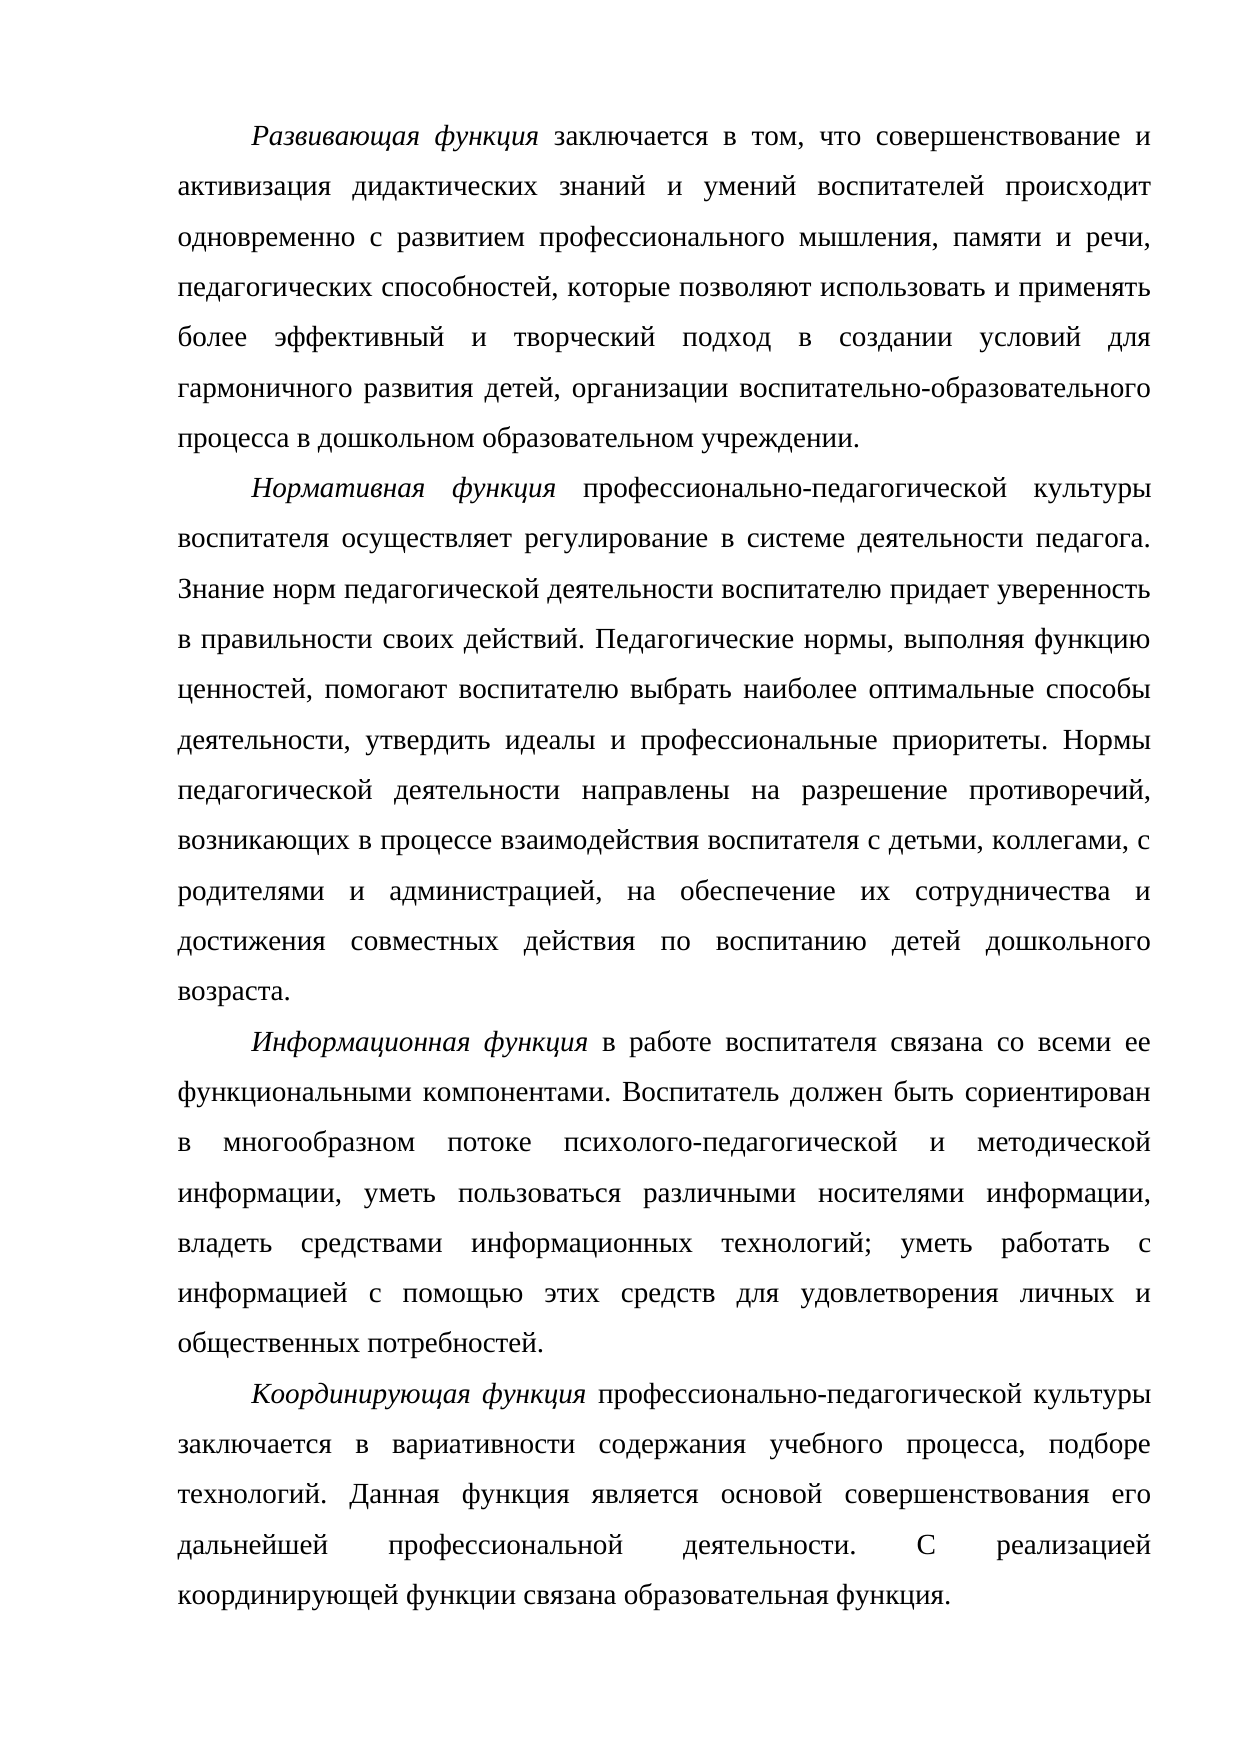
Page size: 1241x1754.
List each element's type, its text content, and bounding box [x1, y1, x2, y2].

text Нормативная функция профессионально-педагогической культуры воспитателя осуществляет регулирование в системе деятельности педагога. Знание норм педагогической деятельности воспитателю придает уверенность в правильности своих действий. Педагогические нормы, выполняя функцию ценностей, помогают воспитателю выбрать наиболее оптимальные способы деятельности, утвердить идеалы и профессиональные приоритеты. Нормы педагогической деятельности направлены на разрешение противоречий, возникающих в процессе взаимодействия воспитателя с детьми, коллегами, с родителями и администрацией, на обеспечение их сотрудничества и достижения совместных действия по воспитанию детей дошкольного возраста. [177, 470, 1152, 1007]
text Координирующая функция профессионально-педагогической культуры заключается в вариативности содержания учебного процесса, подборе технологий. Данная функция является основой совершенствования его дальнейшей профессиональной деятельности. С реализацией координирующей функции связана образовательная функция. [177, 1376, 1152, 1611]
text Развивающая функция заключается в том, что совершенствование и активизация дидактических знаний и умений воспитателей происходит одновременно с развитием профессионального мышления, памяти и речи, педагогических способностей, которые позволяют использовать и применять более эффективный и творческий подход в создании условий для гармоничного развития детей, организации воспитательно-образовательного процесса в дошкольном образовательном учреждении. [177, 118, 1152, 453]
text Информационная функция в работе воспитателя связана со всеми ее функциональными компонентами. Воспитатель должен быть сориентирован в многообразном потоке психолого-педагогической и методической информации, уметь пользоваться различными носителями информации, владеть средствами информационных технологий; уметь работать с информацией с помощью этих средств для удовлетворения личных и общественных потребностей. [177, 1024, 1152, 1359]
